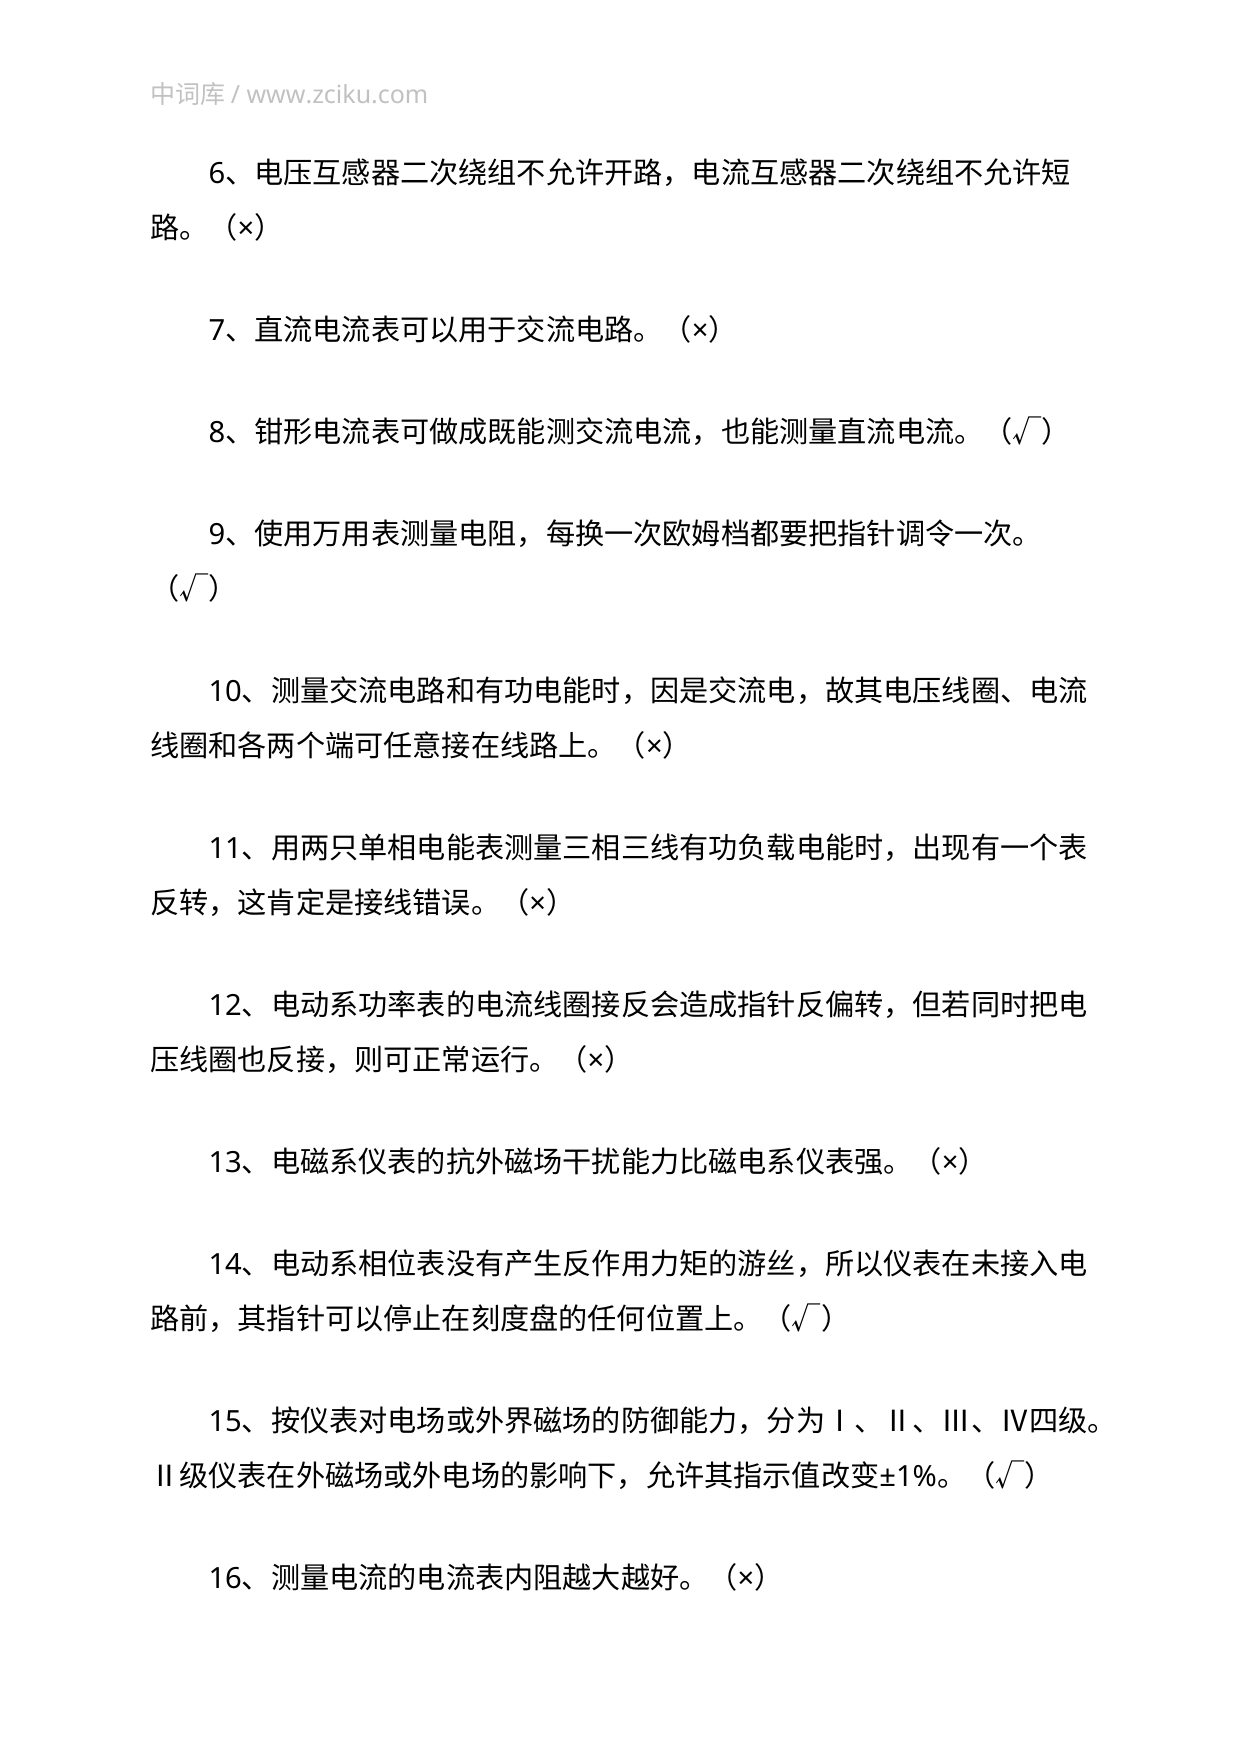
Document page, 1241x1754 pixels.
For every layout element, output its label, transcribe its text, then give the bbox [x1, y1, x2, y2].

text 13、电磁系仪表的抗外磁场干扰能力比磁电系仪表强。（×） [150, 1139, 1090, 1181]
text 15、按仪表对电场或外界磁场的防御能力，分为Ⅰ、Ⅱ、Ⅲ、Ⅳ四级。Ⅱ级仪表在外磁场或外电场的影响下，允许其指示值改变±1%。（√） [150, 1397, 1090, 1495]
text 6、电压互感器二次绕组不允许开路，电流互感器二次绕组不允许短路。（×） [150, 150, 1090, 247]
text 14、电动系相位表没有产生反作用力矩的游丝，所以仪表在未接入电路前，其指针可以停止在刻度盘的任何位置上。（√） [150, 1241, 1090, 1338]
text 11、用两只单相电能表测量三相三线有功负载电能时，出现有一个表反转，这肯定是接线错误。（×） [150, 825, 1090, 922]
text 12、电动系功率表的电流线圈接反会造成指针反偏转，但若同时把电压线圈也反接，则可正常运行。（×） [150, 982, 1090, 1079]
text 10、测量交流电路和有功电能时，因是交流电，故其电压线圈、电流线圈和各两个端可任意接在线路上。（×） [150, 668, 1090, 765]
text 16、测量电流的电流表内阻越大越好。（×） [150, 1554, 1090, 1597]
text 9、使用万用表测量电阻，每换一次欧姆档都要把指针调令一次。（√） [150, 511, 1090, 608]
text 7、直流电流表可以用于交流电路。（×） [150, 307, 1090, 349]
text 8、钳形电流表可做成既能测交流电流，也能测量直流电流。（√） [150, 409, 1090, 451]
